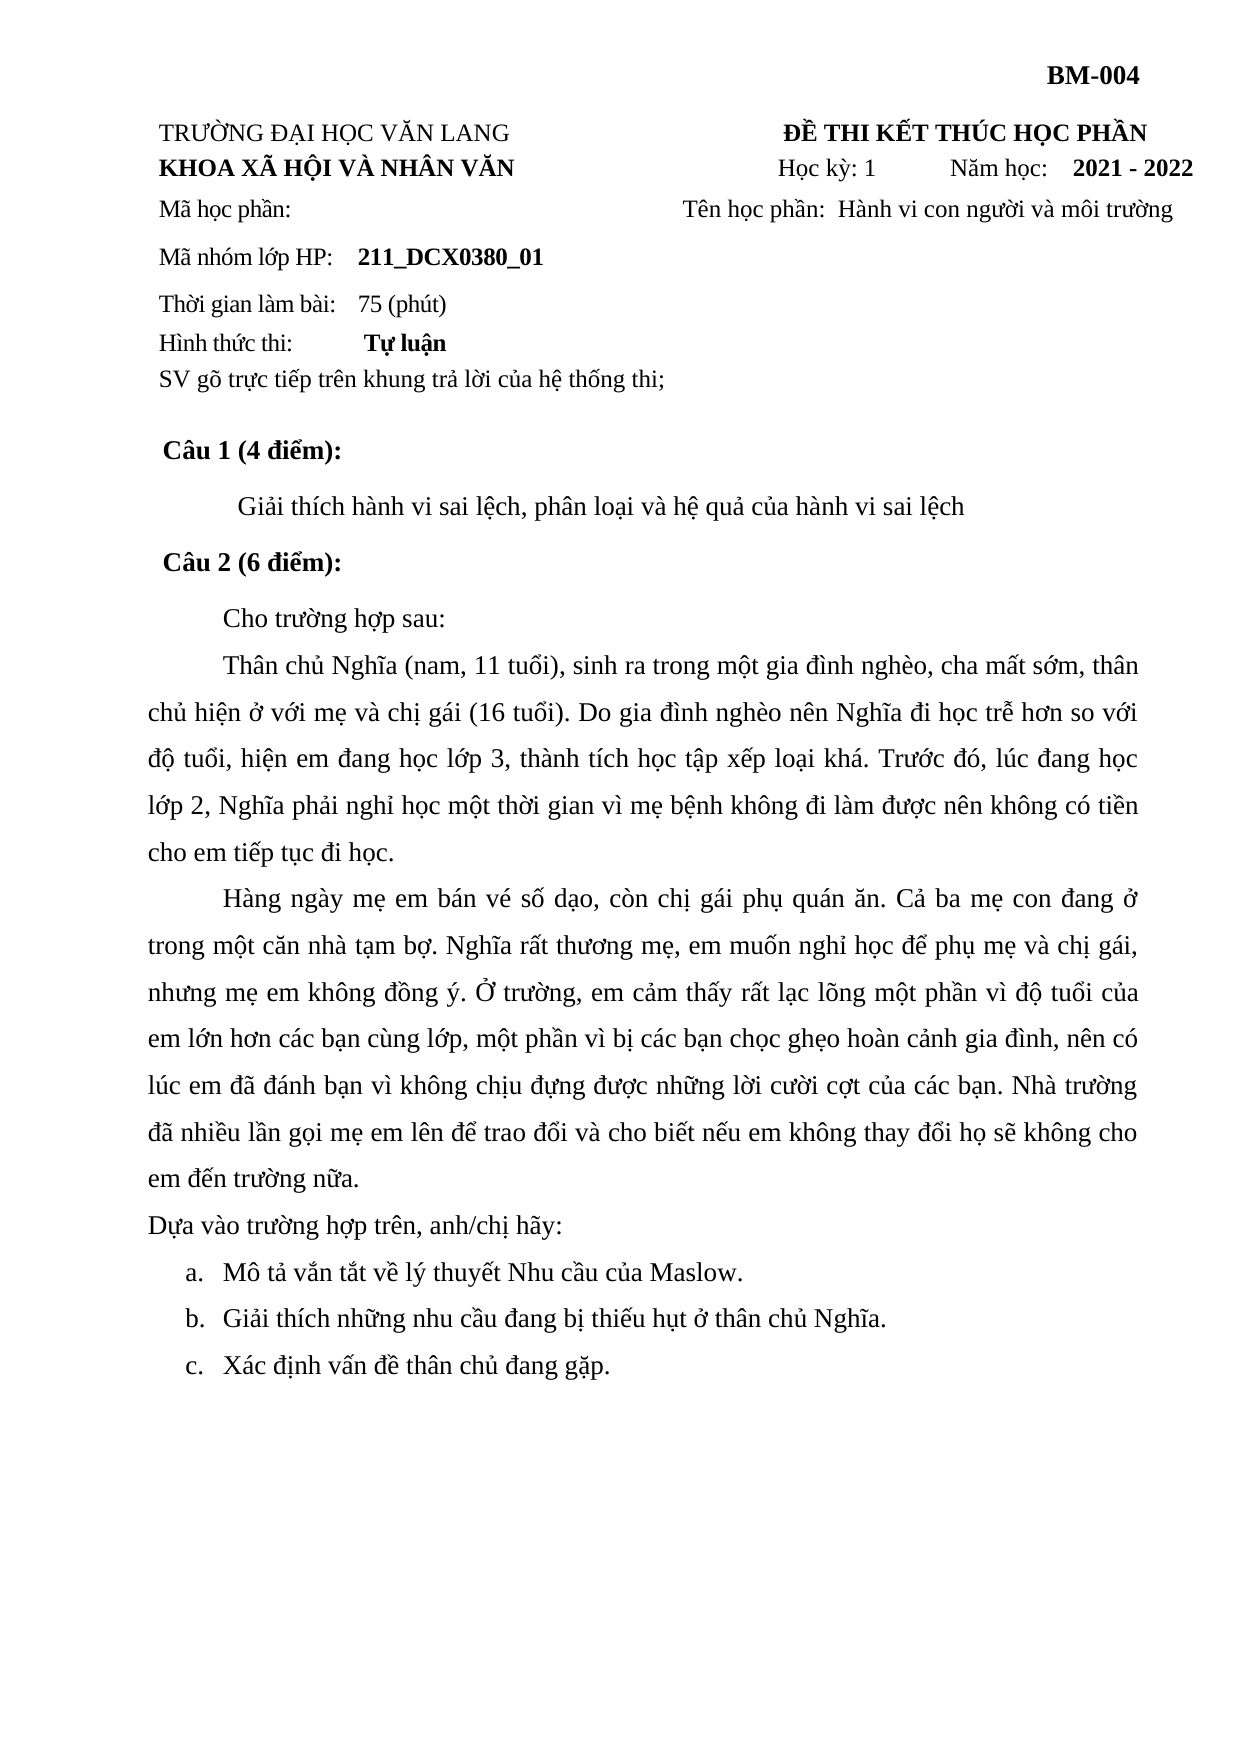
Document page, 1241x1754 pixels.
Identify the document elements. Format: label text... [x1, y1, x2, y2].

table_cell KHOA XÃ HỘI VÀ NHÂN VĂN [147, 147, 766, 182]
text Câu 1 (4 điểm): [162, 434, 1140, 465]
text Thân chủ Nghĩa (nam, 11 tuổi), sinh ra trong một gia đình nghèo, cha mất sớm, thân chủ hiện ở với mẹ và chị gái (16 tuổi). Do gia đình nghèo nên Nghĩa đi học trễ hơn so với độ tuổi, hiện em đang học lớp 3, thành tích học tập xếp loại khá. Trước đó, lúc đang học lớp 2, Nghĩa phải nghỉ học một thời gian vì mẹ bệnh không đi làm được nên không có tiền cho em tiếp tục đi học. [148, 649, 1140, 867]
text Hàng ngày mẹ em bán vé số dạo, còn chị gái phụ quán ăn. Cả ba mẹ con đang ở trong một căn nhà tạm bợ. Nghĩa rất thương mẹ, em muốn nghỉ học để phụ mẹ và chị gái, nhưng mẹ em không đồng ý. Ở trường, em cảm thấy rất lạc lõng một phần vì độ tuổi của em lớn hơn các bạn cùng lớp, một phần vì bị các bạn chọc ghẹo hoàn cảnh gia đình, nên có lúc em đã đánh bạn vì không chịu đựng được những lời cười cợt của các bạn. Nhà trường đã nhiều lần gọi mẹ em lên để trao đổi và cho biết nếu em không thay đổi họ sẽ không cho em đến trường nữa. [148, 882, 1140, 1194]
table_cell Tự luận [353, 324, 1210, 357]
table_cell Mã học phần: Tên học phần: Hành vi con người và môi trường [147, 182, 1210, 229]
table_header TRƯỜNG ĐẠI HỌC VĂN LANG [147, 118, 720, 147]
list Mô tả vắn tắt về lý thuyết Nhu cầu của Maslow. [185, 1256, 1140, 1287]
table_cell Hình thức thi: [147, 324, 352, 357]
table_header ĐỀ THI KẾT THÚC HỌC PHẦN [720, 118, 1210, 147]
list Giải thích những nhu cầu đang bị thiếu hụt ở thân chủ Nghĩa. [185, 1302, 1140, 1334]
text Câu 2 (6 điểm): [162, 546, 1140, 577]
table_cell 211_DCX0380_01 [353, 229, 1210, 277]
text Giải thích hành vi sai lệch, phân loại và hệ quả của hành vi sai lệch [162, 490, 1140, 521]
list Xác định vấn đề thân chủ đang gặp. [185, 1349, 1140, 1380]
table_cell Mã nhóm lớp HP: [147, 229, 352, 277]
text Cho trường hợp sau: [148, 602, 1140, 634]
table_cell 2021 - 2022 [1061, 147, 1210, 182]
table_cell SV gõ trực tiếp trên khung trả lời của hệ thống thi; [147, 357, 1210, 393]
table_cell Năm học: [939, 147, 1061, 182]
text Dựa vào trường hợp trên, anh/chị hãy: [148, 1209, 1140, 1240]
table_cell 75 (phút) [353, 277, 1210, 324]
table_cell Học kỳ: 1 [766, 147, 939, 182]
table_cell Thời gian làm bài: [147, 277, 352, 324]
